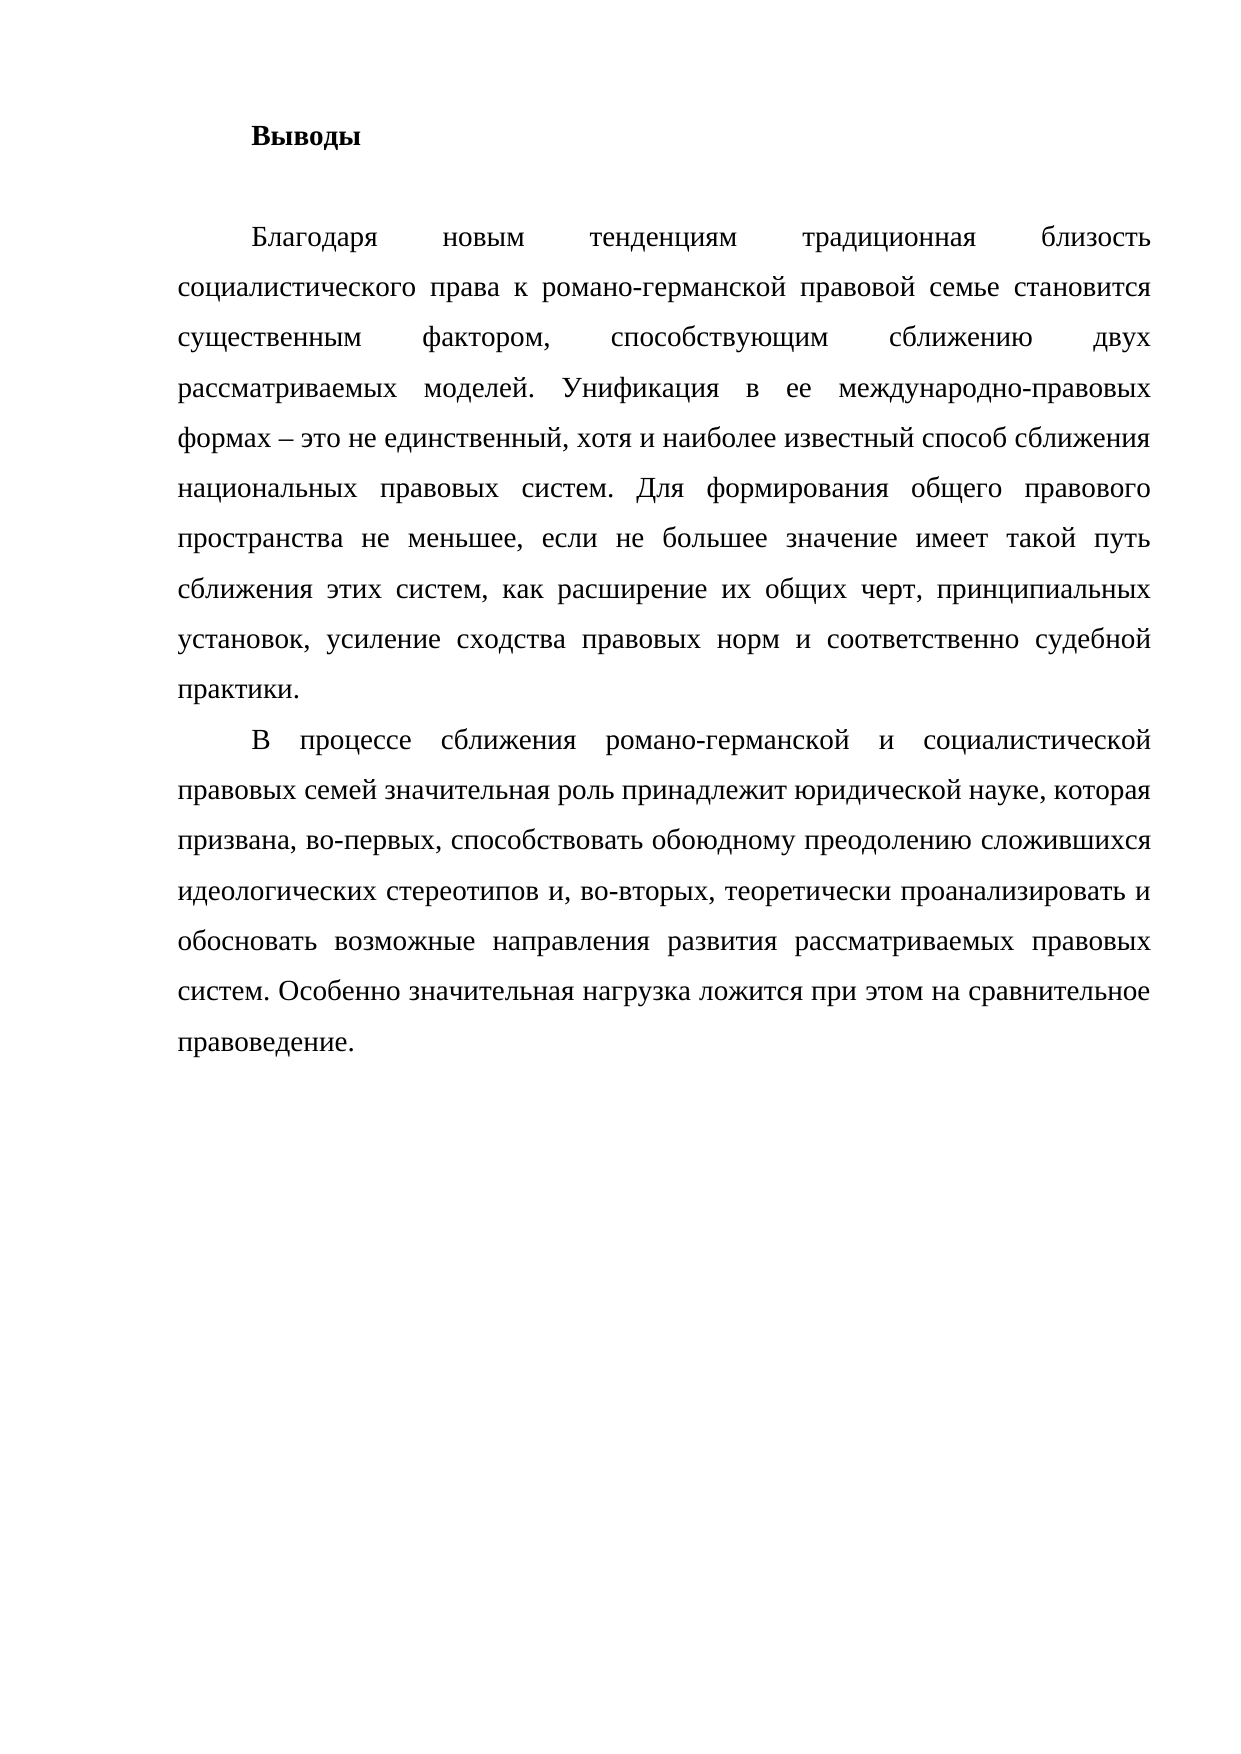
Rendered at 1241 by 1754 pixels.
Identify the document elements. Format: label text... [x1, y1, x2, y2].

text В процессе сближения романо-германской и социалистической правовых семей значительная роль принадлежит юридической науке, которая призвана, во-первых, способствовать обоюдному преодолению сложившихся идеологических стереотипов и, во-вторых, теоретически проанализировать и обосновать возможные направления развития рассматриваемых правовых систем. Особенно значительная нагрузка ложится при этом на сравнительное правоведение. [177, 722, 1152, 1057]
text Выводы [177, 118, 1152, 152]
text Благодаря новым тенденциям традиционная близость социалистического права к романо-германской правовой семье становится существенным фактором, способствующим сближению двух рассматриваемых моделей. Унификация в ее международно-правовых формах – это не единственный, хотя и наиболее известный способ сближения национальных правовых систем. Для формирования общего правового пространства не меньшее, если не большее значение имеет такой путь сближения этих систем, как расширение их общих черт, принципиальных установок, усиление сходства правовых норм и соответственно судебной практики. [177, 219, 1152, 705]
